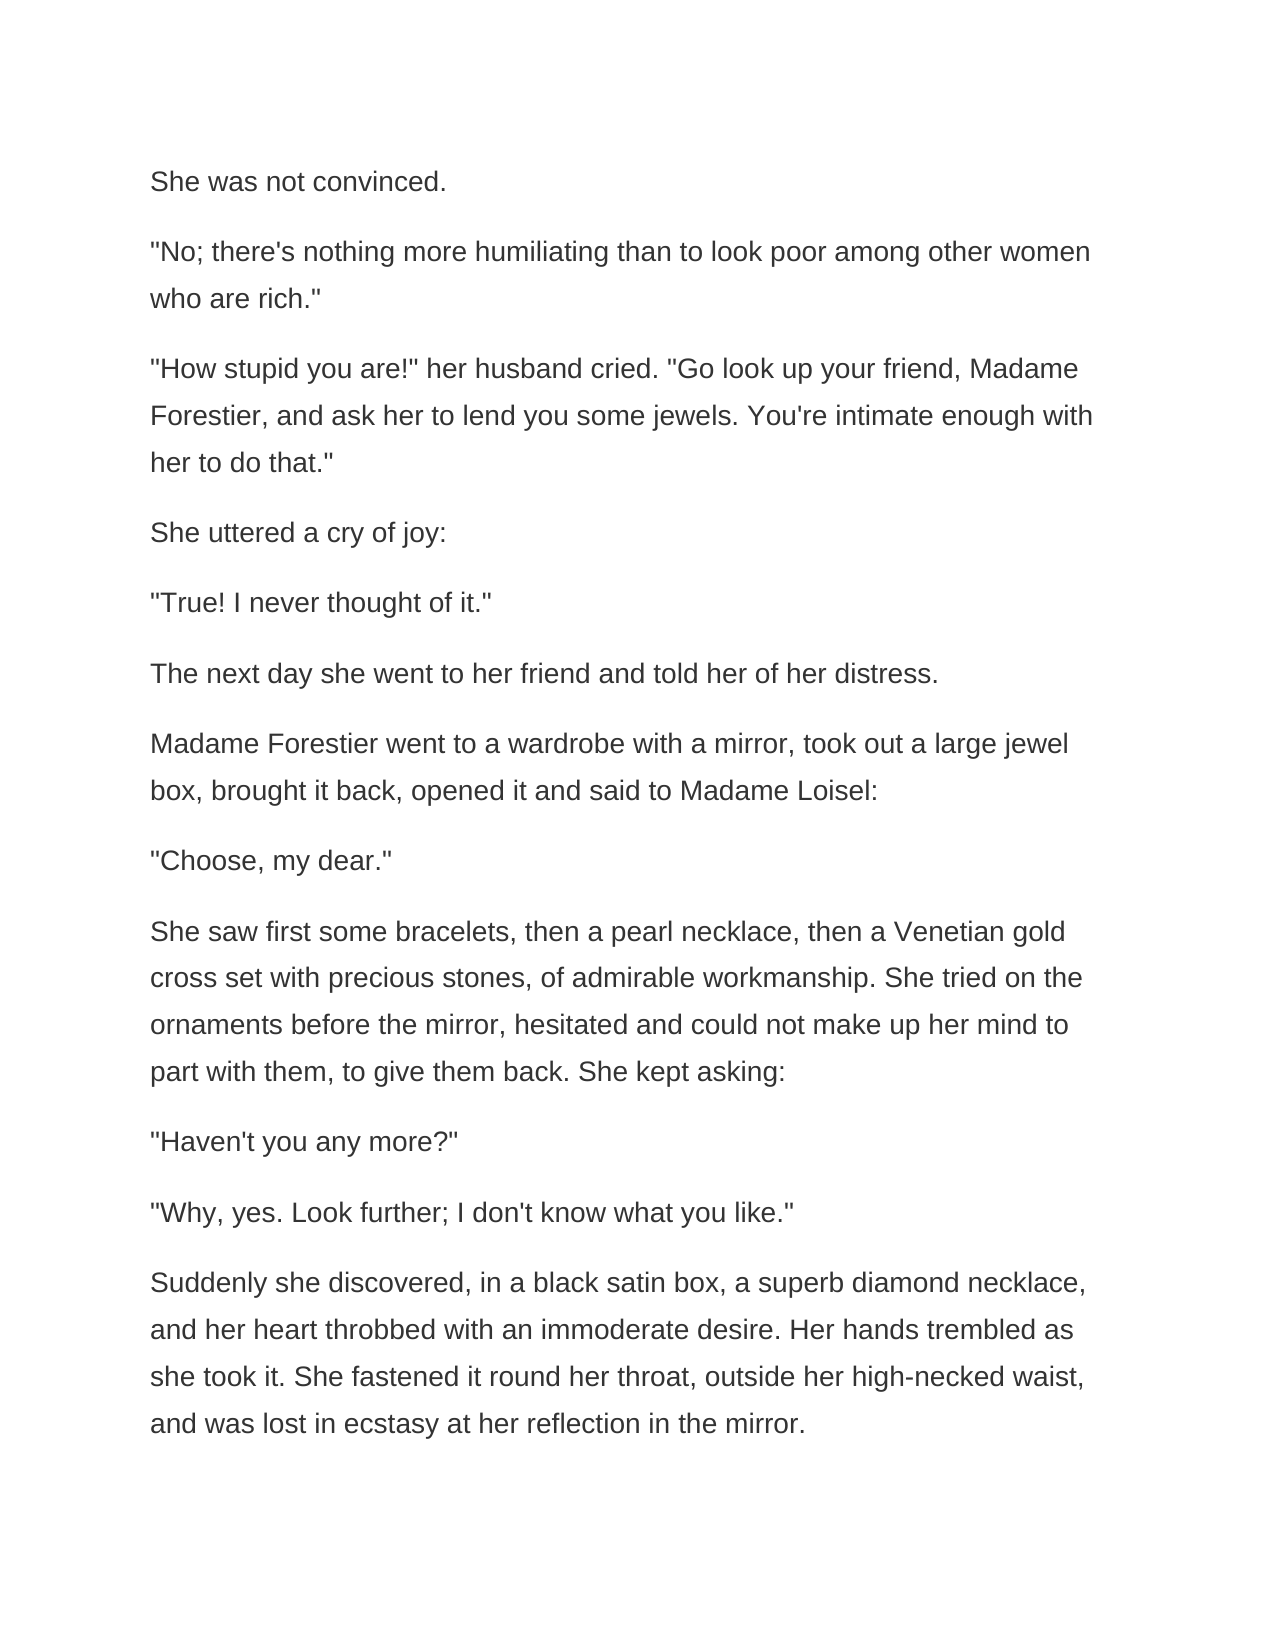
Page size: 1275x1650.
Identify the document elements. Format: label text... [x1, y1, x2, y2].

text She saw first some bracelets, then a pearl necklace, then a Venetian gold cross set with precious stones, of admirable workmanship. She tried on the ornaments before the mirror, hesitated and could not make up her mind to part with them, to give them back. She kept asking: [150, 900, 1125, 1087]
text "How stupid you are!" her husband cried. "Go look up your friend, Madame Forestier, and ask her to lend you some jewels. You're intimate enough with her to do that." [150, 337, 1125, 478]
text The next day she went to her friend and told her of her distress. [150, 642, 1125, 689]
text She uttered a cry of joy: [150, 502, 1125, 548]
text Madame Forestier went to a wardrobe with a mirror, took out a large jewel box, brought it back, opened it and said to Madame Loisel: [150, 712, 1125, 806]
text Suddenly she discovered, in a black satin box, a superb diamond necklace, and her heart throbbed with an immoderate desire. Her hands trembled as she took it. She fastened it round her throat, outside her high-necked waist, and was lost in ecstasy at her reflection in the mirror. [150, 1252, 1125, 1439]
text "Why, yes. Look further; I don't know what you like." [150, 1181, 1125, 1228]
text "No; there's nothing more humiliating than to look poor among other women who are rich." [150, 220, 1125, 314]
text She was not convinced. [150, 150, 1125, 197]
text "Choose, my dear." [150, 830, 1125, 877]
text "Haven't you any more?" [150, 1111, 1125, 1158]
text "True! I never thought of it." [150, 572, 1125, 619]
